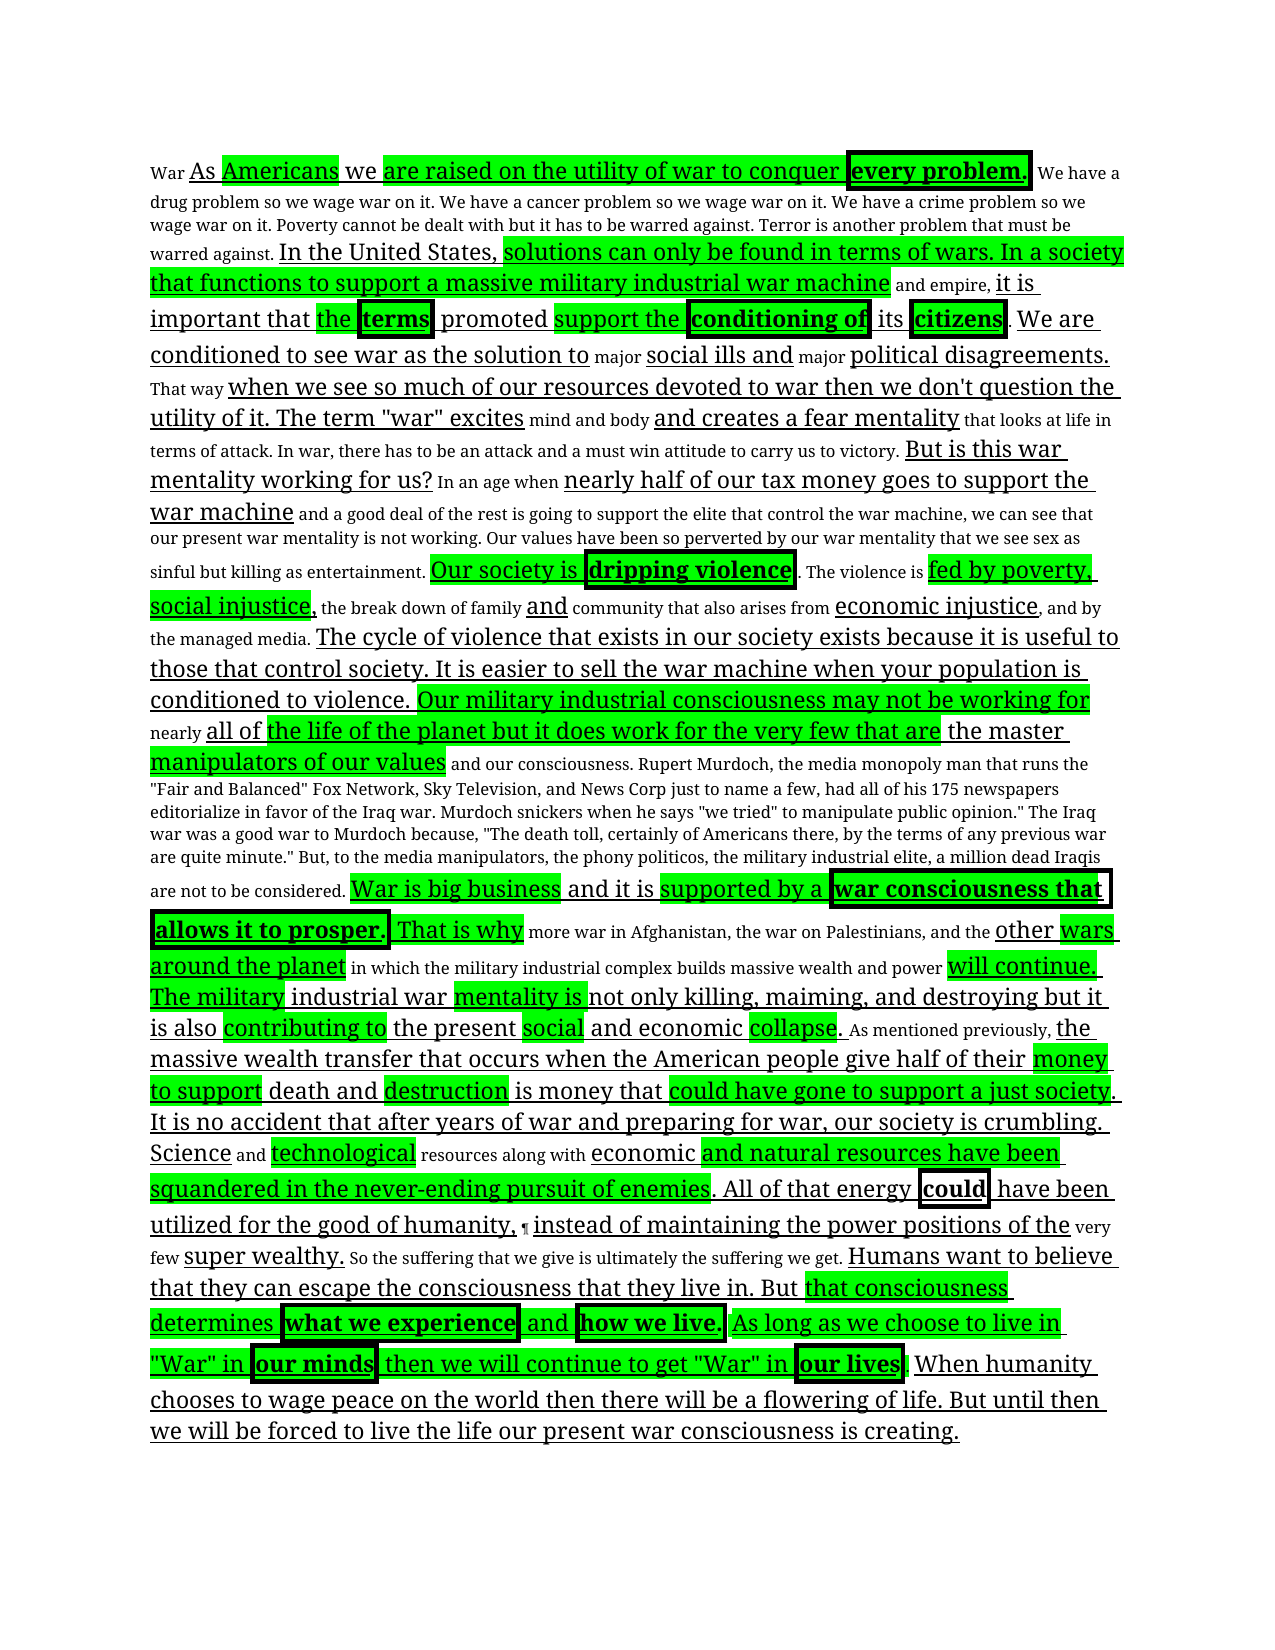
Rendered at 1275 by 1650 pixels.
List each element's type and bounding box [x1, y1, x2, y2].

text [150, 150, 1125, 1446]
